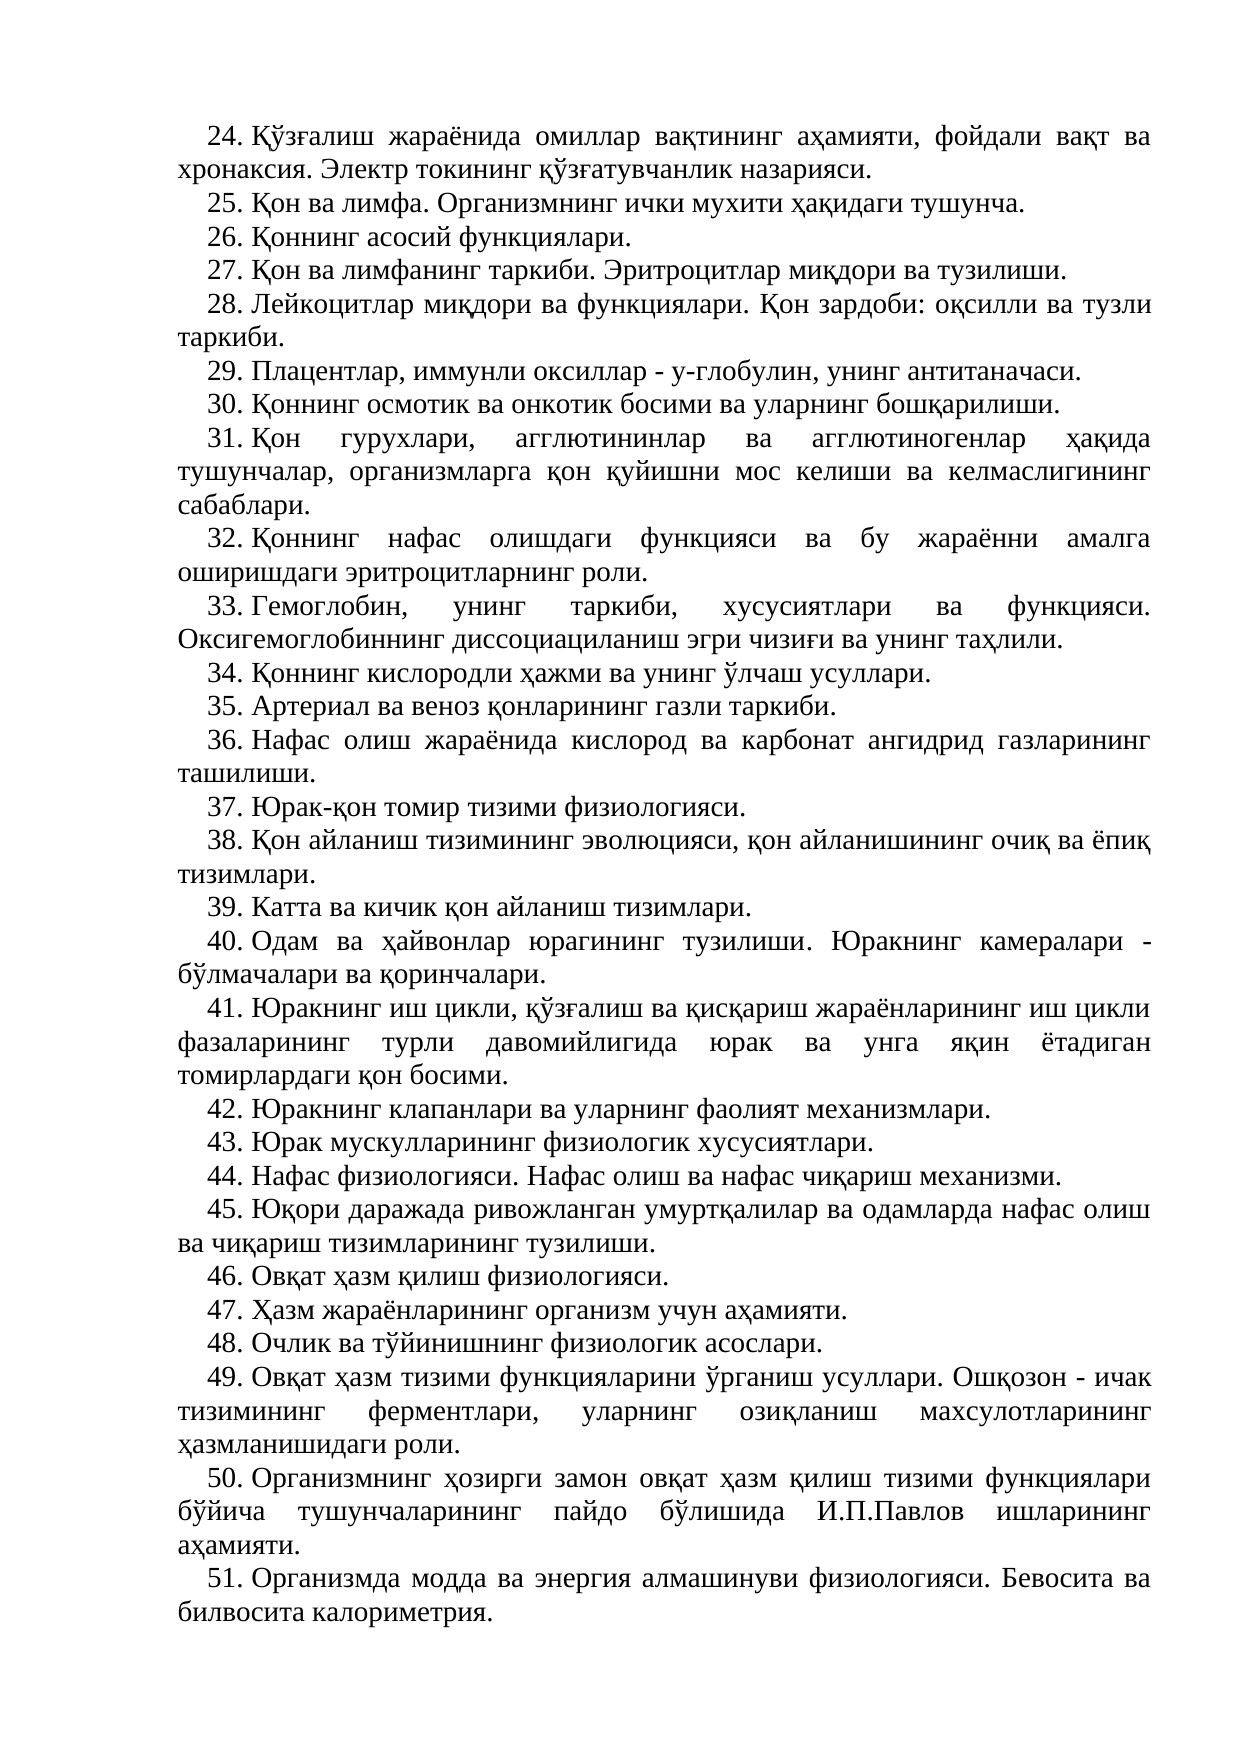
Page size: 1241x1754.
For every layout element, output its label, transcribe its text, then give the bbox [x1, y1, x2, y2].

list Қон гурухлари, агглютининлар ва агглютиногенлар ҳақида тушунчалар, организмларга қон қуйишни мос келиши ва келмаслигининг сабаблари. [177, 420, 1152, 521]
list Артериал ва веноз қонларининг газли таркиби. [177, 688, 1152, 722]
list Очлик ва тўйинишнинг физиологик асослари. [177, 1326, 1152, 1359]
list Қўзғалиш жараёнида омиллар вақтининг аҳамияти, фойдали вақт ва хронаксия. Электр токининг қўзғатувчанлик назарияси. [177, 118, 1152, 185]
list Ҳазм жараёнларининг организм учун аҳамияти. [177, 1292, 1152, 1326]
list Юқори даражада ривожланган умуртқалилар ва одамларда нафас олиш ва чиқариш тизимларининг тузилиши. [177, 1191, 1152, 1258]
list Қоннинг осмотик ва онкотик босими ва уларнинг бошқарилиши. [177, 386, 1152, 420]
list Организмда модда ва энергия алмашинуви физиологияси. Бевосита ва билвосита калориметрия. [177, 1560, 1152, 1627]
list Катта ва кичик қон айланиш тизимлари. [177, 889, 1152, 923]
list Юрак мускулларининг физиологик хусусиятлари. [177, 1124, 1152, 1158]
list Одам ва ҳайвонлар юрагининг тузилиши. Юракнинг камералари - бўлмачалари ва қоринчалари. [177, 923, 1152, 990]
list Қон айланиш тизимининг эволюцияси, қон айланишининг очиқ ва ёпиқ тизимлари. [177, 822, 1152, 889]
list Нафас олиш жараёнида кислород ва карбонат ангидрид газларининг ташилиши. [177, 722, 1152, 789]
list Плацентлар, иммунли оксиллар - у-глобулин, унинг антитаначаси. [177, 353, 1152, 386]
list Қоннинг кислородли ҳажми ва унинг ўлчаш усуллари. [177, 655, 1152, 688]
list Юрак-қон томир тизими физиологияси. [177, 789, 1152, 822]
list Нафас физиологияси. Нафас олиш ва нафас чиқариш механизми. [177, 1158, 1152, 1191]
list Юракнинг клапанлари ва уларнинг фаолият механизмлари. [177, 1091, 1152, 1124]
list Қон ва лимфанинг таркиби. Эритроцитлар миқдори ва тузилиши. [177, 252, 1152, 286]
list Организмнинг ҳозирги замон овқат ҳазм қилиш тизими функциялари бўйича тушунчаларининг пайдо бўлишида И.П.Павлов ишларининг аҳамияти. [177, 1460, 1152, 1560]
list Қон ва лимфа. Организмнинг ички мухити ҳақидаги тушунча. [177, 185, 1152, 219]
list Лейкоцитлар миқдори ва функциялари. Қон зардоби: оқсилли ва тузли таркиби. [177, 286, 1152, 353]
list Гемоглобин, унинг таркиби, хусусиятлари ва функцияси. Оксигемоглобиннинг диссоциациланиш эгри чизиғи ва унинг таҳлили. [177, 588, 1152, 655]
list Овқат ҳазм қилиш физиологияси. [177, 1258, 1152, 1292]
list Овқат ҳазм тизими функцияларини ўрганиш усуллари. Ошқозон - ичак тизимининг ферментлари, уларнинг озиқланиш махсулотларининг ҳазмланишидаги роли. [177, 1359, 1152, 1460]
list Юракнинг иш цикли, қўзғалиш ва қисқариш жараёнларининг иш цикли фазаларининг турли давомийлигида юрак ва унга яқин ётадиган томирлардаги қон босими. [177, 990, 1152, 1091]
list Қоннинг асосий функциялари. [177, 219, 1152, 252]
list Қоннинг нафас олишдаги функцияси ва бу жараённи амалга оширишдаги эритроцитларнинг роли. [177, 521, 1152, 588]
